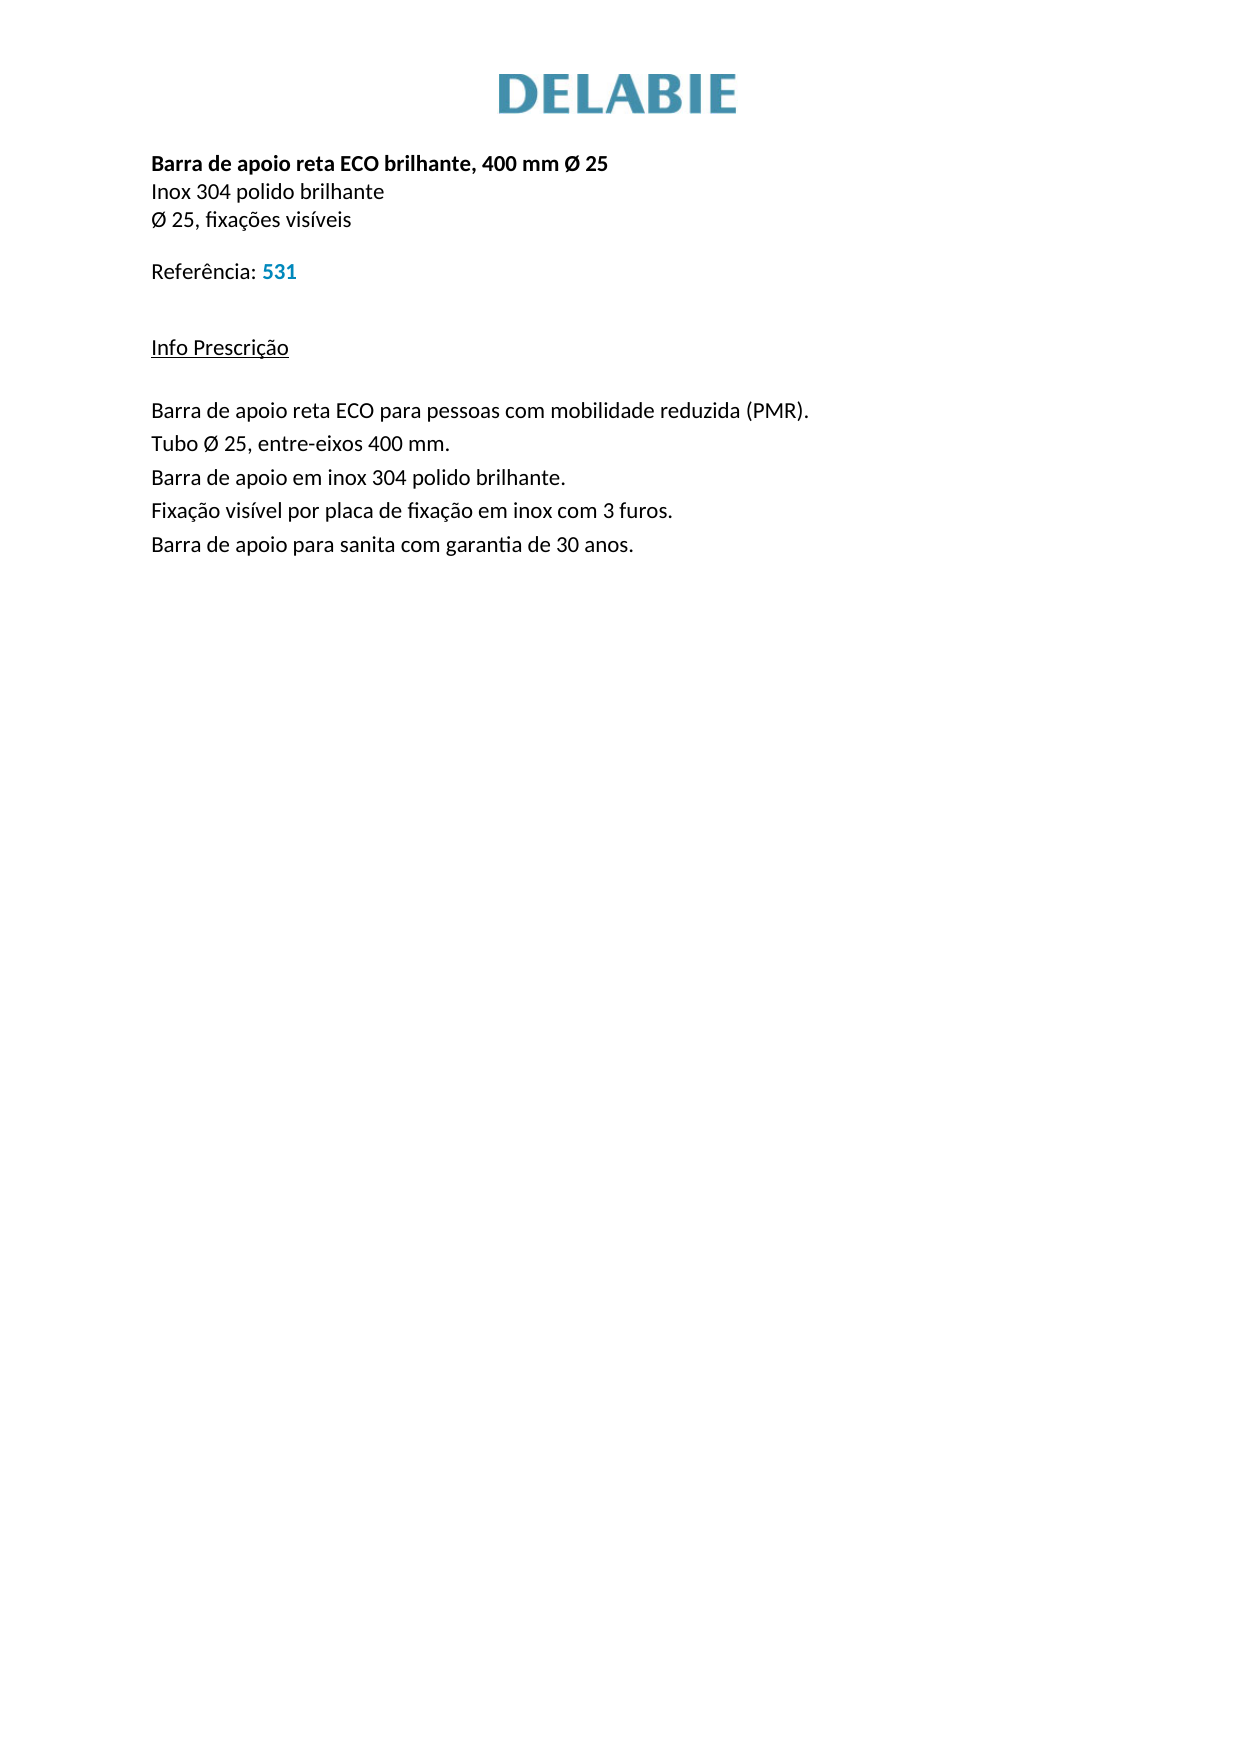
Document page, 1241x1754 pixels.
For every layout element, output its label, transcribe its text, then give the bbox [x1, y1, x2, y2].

text Barra de apoio para sanita com garantia de 30 anos. [151, 530, 1084, 558]
text Ø 25, fixações visíveis [151, 205, 1084, 233]
text Referência: 531 [151, 257, 1084, 285]
text Barra de apoio reta ECO para pessoas com mobilidade reduzida (PMR). [151, 396, 1084, 424]
text Tubo Ø 25, entre-eixos 400 mm. [151, 429, 1084, 458]
text Info Prescrição [151, 333, 1084, 361]
picture [497, 74, 738, 114]
text Inox 304 polido brilhante [151, 177, 1084, 205]
text Barra de apoio reta ECO brilhante, 400 mm Ø 25 [151, 149, 1084, 177]
text Barra de apoio em inox 304 polido brilhante. [151, 463, 1084, 491]
text Fixação visível por placa de fixação em inox com 3 furos. [151, 497, 1084, 525]
